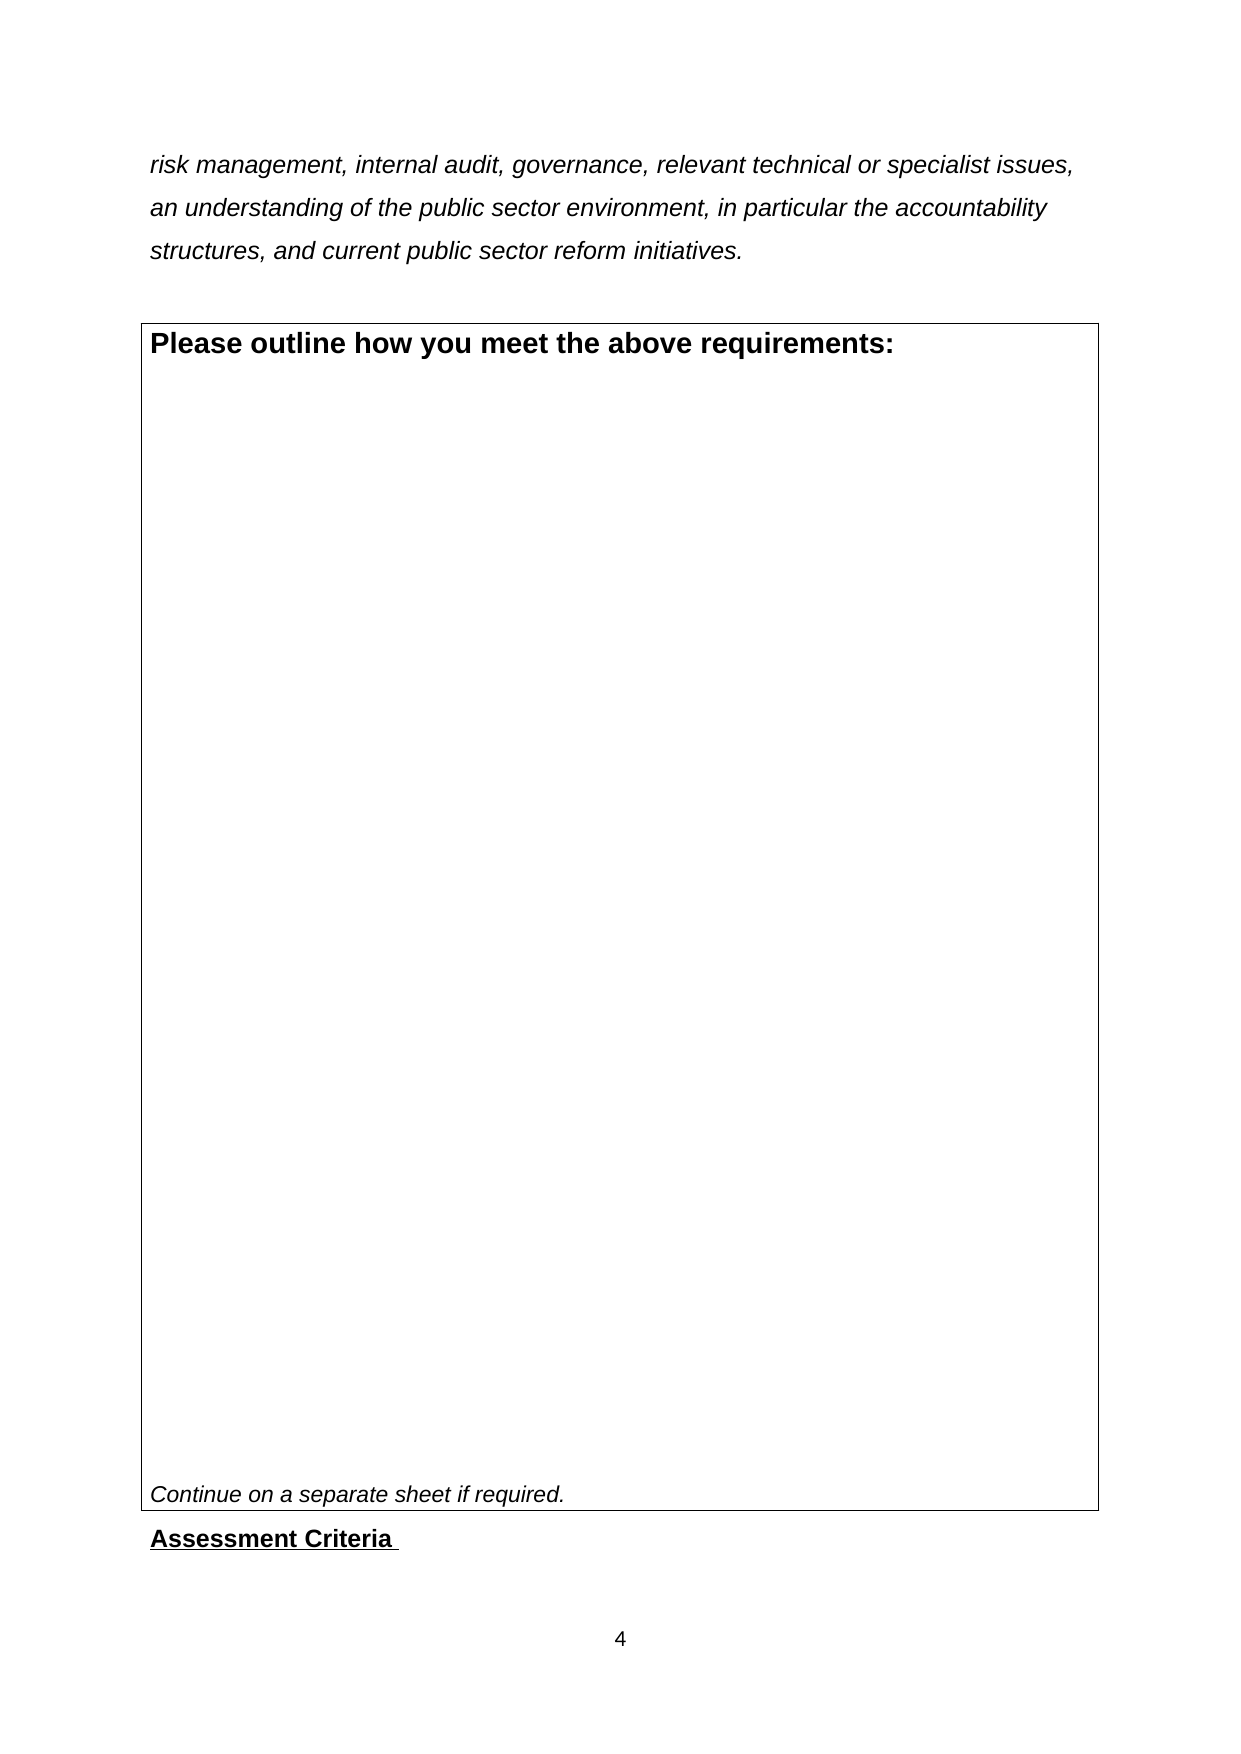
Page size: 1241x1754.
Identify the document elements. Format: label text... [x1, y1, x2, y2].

text Continue on a separate sheet if required. [142, 1478, 1098, 1510]
text Please outline how you meet the above requirements: [142, 324, 1098, 359]
text Assessment Criteria [150, 1524, 1090, 1553]
text risk management, internal audit, governance, relevant technical or specialist issues, an understanding of the public sector environment, in particular the accountability structures, and current public sector reform initiatives. [150, 150, 1090, 265]
